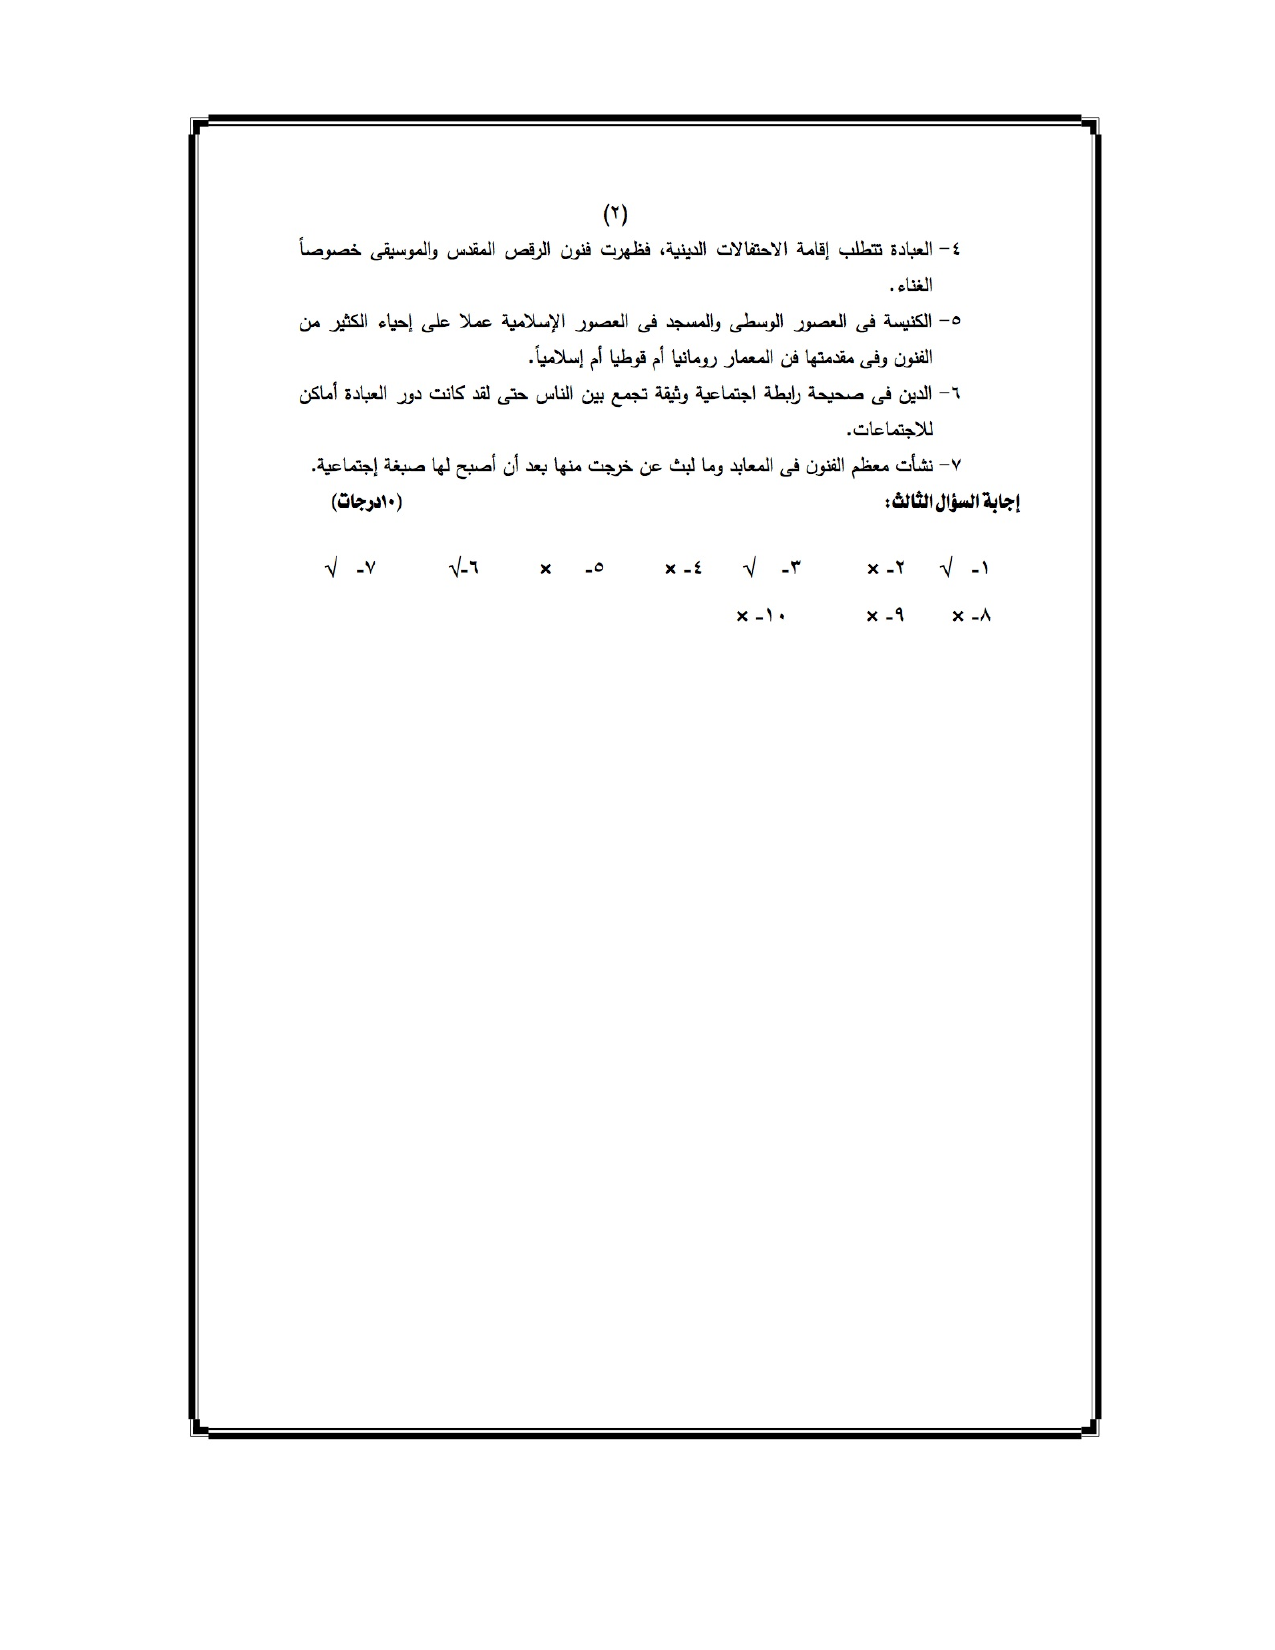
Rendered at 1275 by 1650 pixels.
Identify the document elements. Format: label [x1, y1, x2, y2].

picture [148, 75, 1141, 1479]
